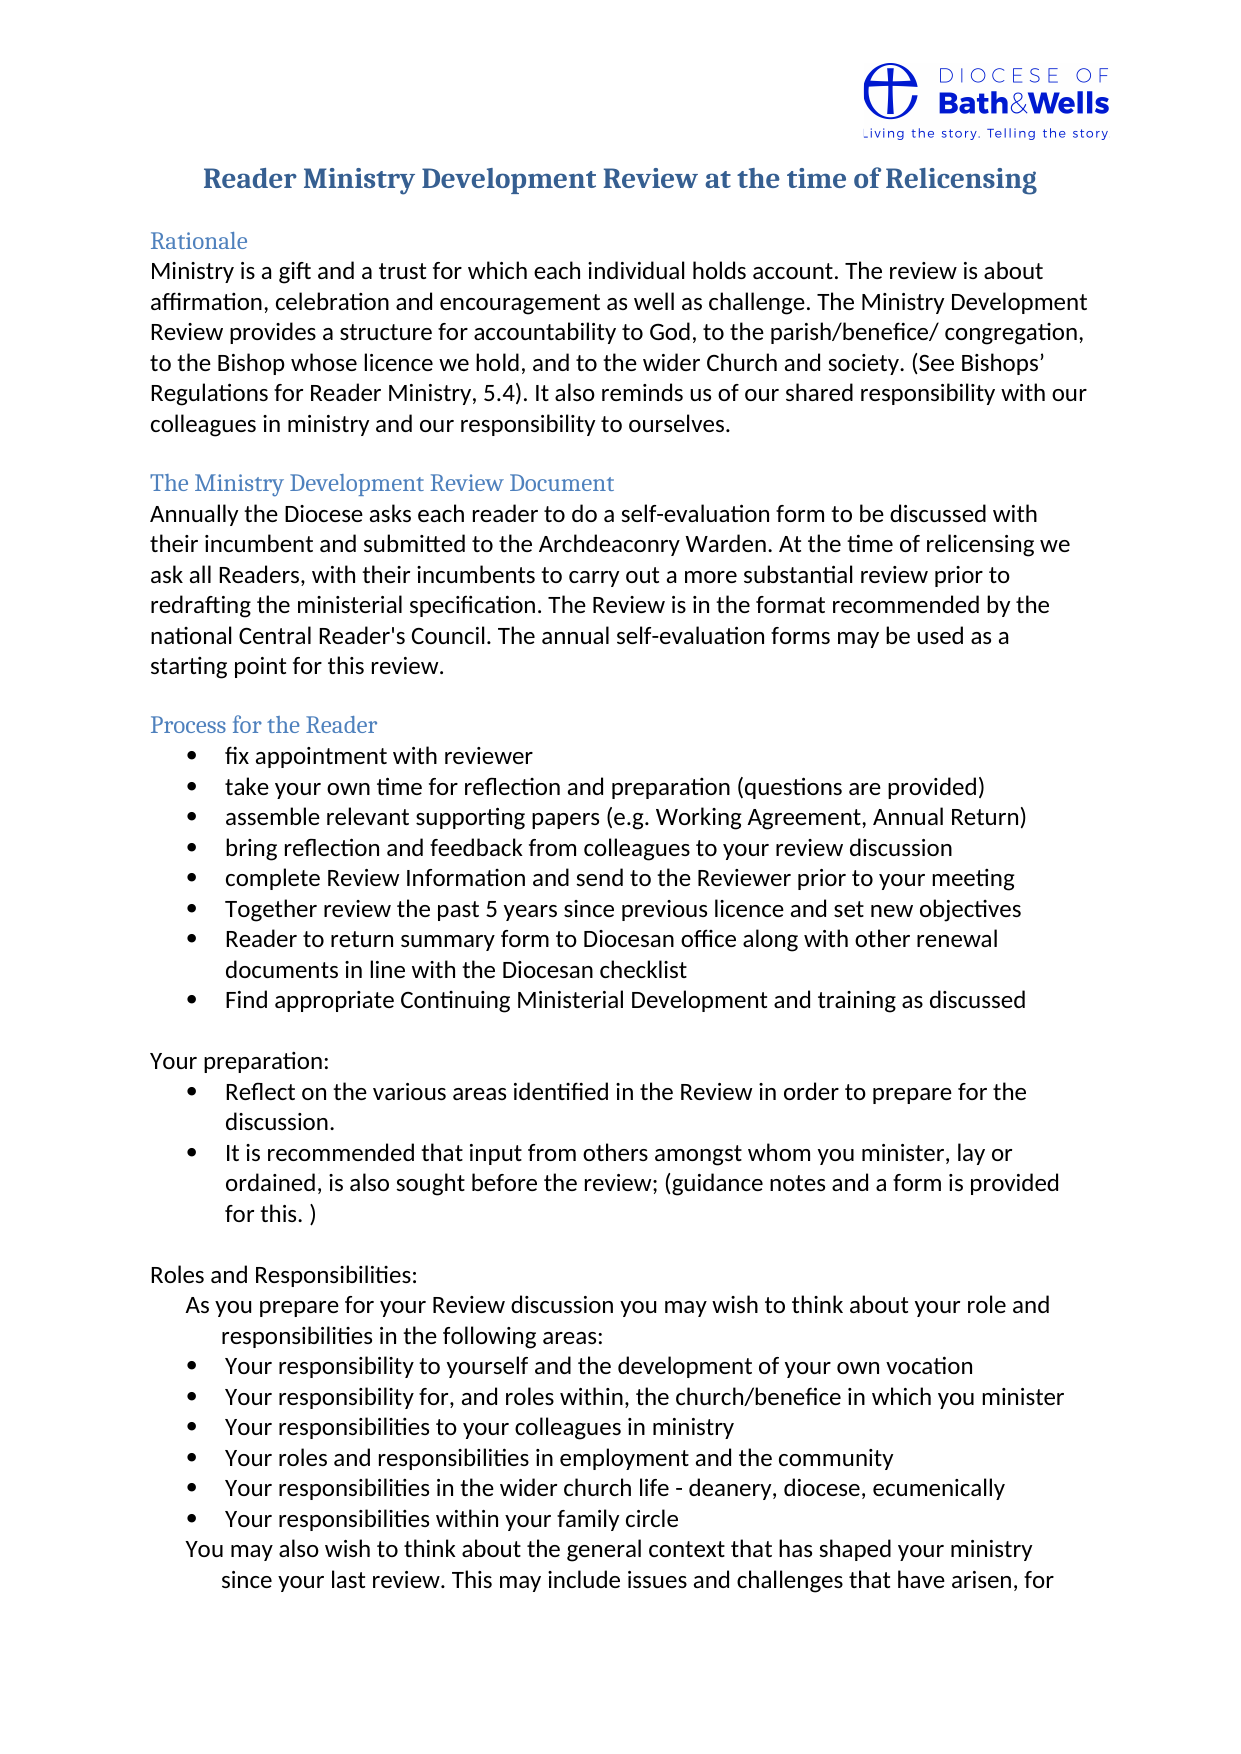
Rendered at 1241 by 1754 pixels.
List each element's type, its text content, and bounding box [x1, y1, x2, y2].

list Your responsibilities in the wider church life - deanery, diocese, ecumenically [187, 1473, 1090, 1503]
list fix appointment with reviewer [187, 740, 1090, 771]
list Reader to return summary form to Diocesan office along with other renewal documents in line with the Diocesan checklist [187, 923, 1090, 984]
list Find appropriate Continuing Ministerial Development and training as discussed [187, 984, 1090, 1015]
list take your own time for reflection and preparation (questions are provided) [187, 771, 1090, 801]
list complete Review Information and send to the Reviewer prior to your meeting [187, 862, 1090, 893]
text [185, 1534, 1090, 1595]
text As you prepare for your Review discussion you may wish to think about your role and responsibilities in the following areas: [185, 1289, 1090, 1351]
list bring reflection and feedback from colleagues to your review discussion [187, 832, 1090, 862]
list It is recommended that input from others amongst whom you minister, lay or ordained, is also sought before the review; (guidance notes and a form is provided for this. ) [187, 1137, 1090, 1228]
text Your preparation: [150, 1045, 1090, 1076]
subtitle Reader Ministry Development Review at the time of Relicensing [150, 162, 1090, 196]
list assemble relevant supporting papers (e.g. Working Agreement, Annual Return) [187, 801, 1090, 832]
list Your roles and responsibilities in employment and the community [187, 1442, 1090, 1473]
list Your responsibilities to your colleagues in ministry [187, 1412, 1090, 1442]
picture [863, 63, 1110, 140]
subtitle The Ministry Development Review Document [150, 469, 1090, 498]
subtitle Rationale [150, 227, 1090, 255]
subtitle Process for the Reader [150, 711, 1090, 740]
list Your responsibilities within your family circle [187, 1503, 1090, 1534]
list Together review the past 5 years since previous licence and set new objectives [187, 893, 1090, 923]
list Your responsibility to yourself and the development of your own vocation [187, 1351, 1090, 1381]
text Annually the Diocese asks each reader to do a self-evaluation form to be discussed with their incumbent and submitted to the Archdeaconry Warden. At the time of relicensing we ask all Readers, with their incumbents to carry out a more substantial review prior to redrafting the ministerial specification. The Review is in the format recommended by the national Central Reader's Council. The annual self-evaluation forms may be used as a starting point for this review. [150, 498, 1090, 681]
text Roles and Responsibilities: [150, 1259, 1090, 1289]
list Your responsibility for, and roles within, the church/benefice in which you minister [187, 1381, 1090, 1412]
text Ministry is a gift and a trust for which each individual holds account. The review is about affirmation, celebration and encouragement as well as challenge. The Ministry Development Review provides a structure for accountability to God, to the parish/benefice/ congregation, to the Bishop whose licence we hold, and to the wider Church and society. (See Bishops’ Regulations for Reader Ministry, 5.4). It also reminds us of our shared responsibility with our colleagues in ministry and our responsibility to ourselves. [150, 255, 1090, 438]
list Reflect on the various areas identified in the Review in order to prepare for the discussion. [187, 1076, 1090, 1137]
